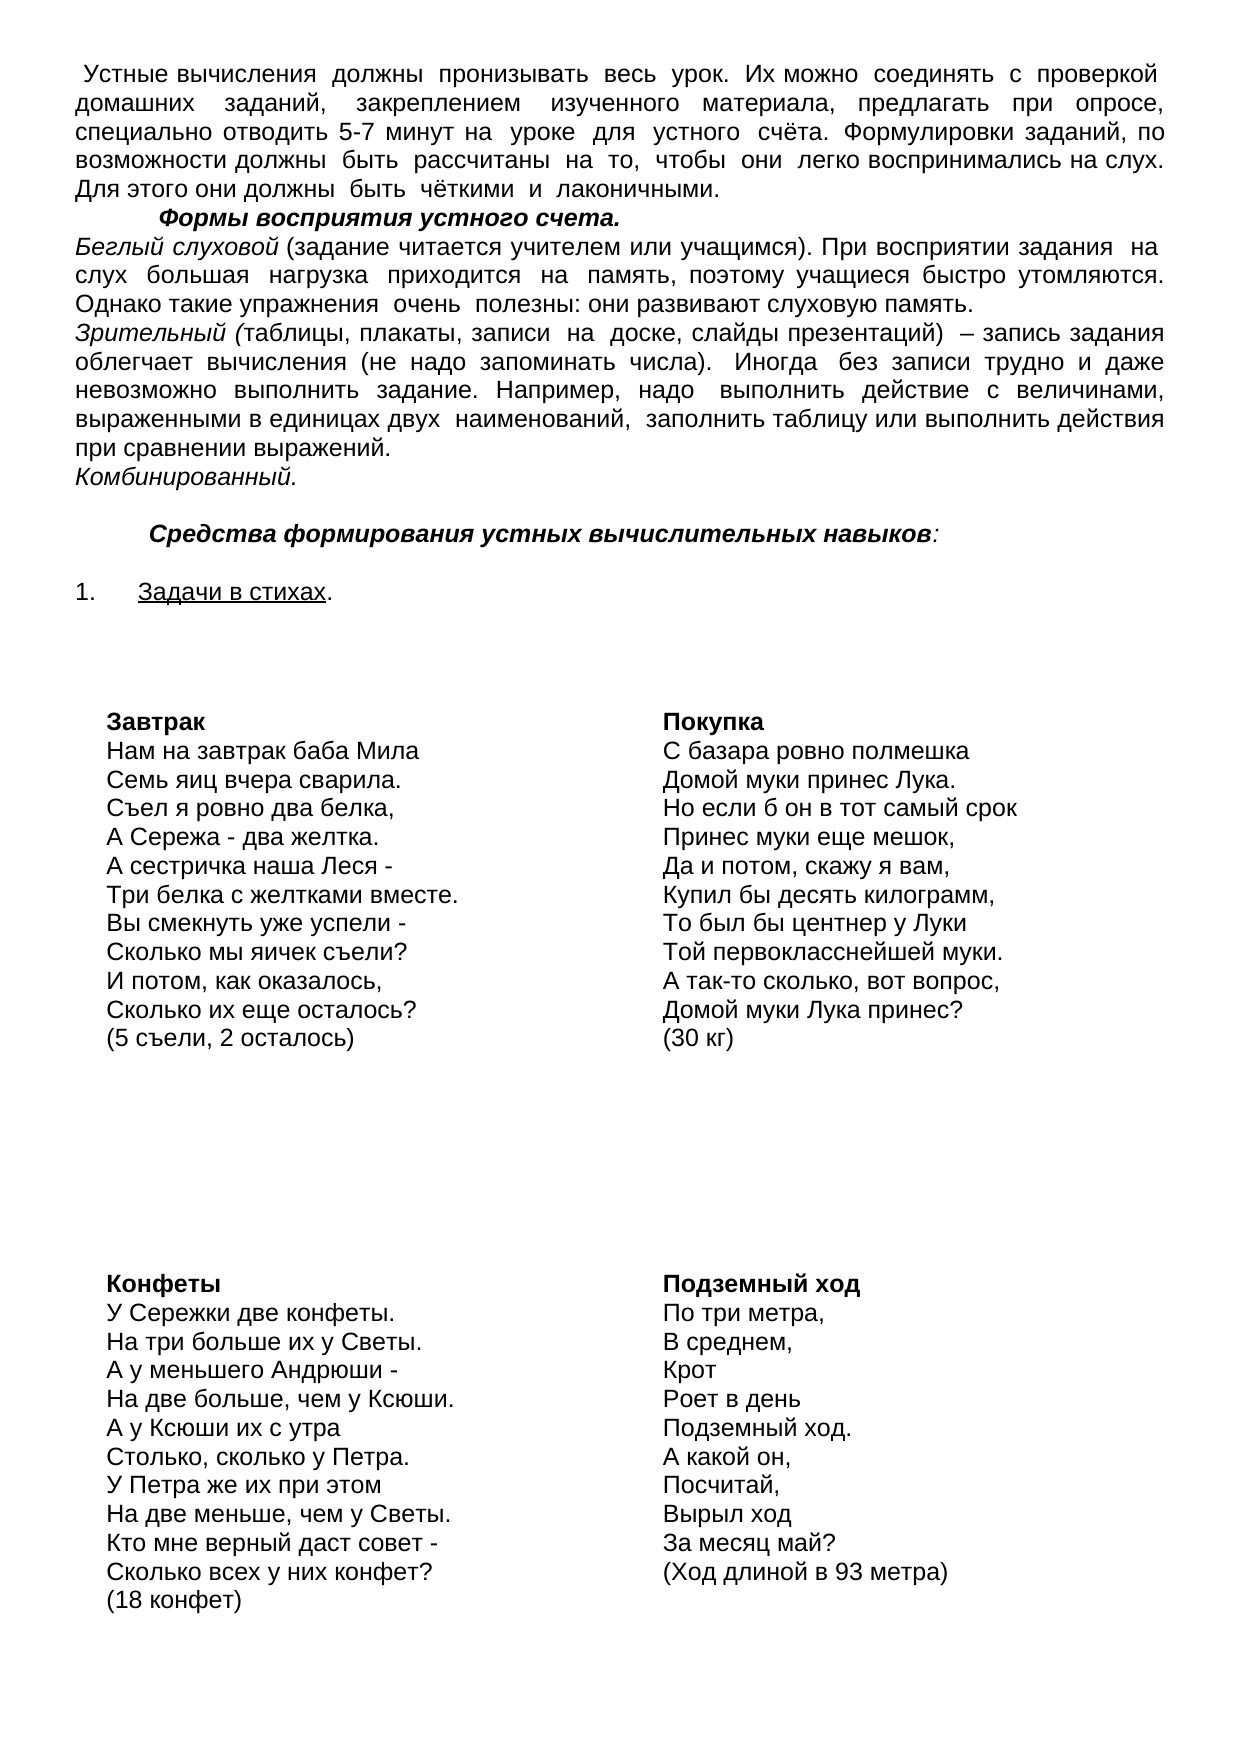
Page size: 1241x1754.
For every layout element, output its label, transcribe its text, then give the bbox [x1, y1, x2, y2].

text Беглый слуховой (задание читается учителем или учащимся). При восприятии задания на слух большая нагрузка приходится на память, поэтому учащиеся быстро утомляются. Однако такие упражнения очень полезны: они развивают слуховую память. [75, 232, 1165, 318]
text Зрительный (таблицы, плакаты, записи на доске, слайды презентаций) – запись задания облегчает вычисления (не надо запоминать числа). Иногда без записи трудно и даже невозможно выполнить задание. Например, надо выполнить действие с величинами, выраженными в единицах двух наименований, заполнить таблицу или выполнить действия при сравнении выражений. [75, 318, 1165, 462]
text Устные вычисления должны пронизывать весь урок. Их можно соединять с проверкой домашних заданий, закреплением изученного материала, предлагать при опросе, специально отводить 5-7 минут на уроке для устного счёта. Формулировки заданий, по возможности должны быть рассчитаны на то, чтобы они легко воспринимались на слух. Для этого они должны быть чёткими и лаконичными. [75, 59, 1165, 203]
table_cell Конфеты У Сережки две конфеты. На три больше их у Светы. А у меньшего Андрюши - На две больше, чем у Ксюши. А у Ксюши их с утра Столько, сколько у Петра. У Петра же их при этом На две меньше, чем у Светы. Кто мне верный даст совет - Сколько всех у них конфет? (18 конфет) [64, 1269, 620, 1658]
table_header Завтрак Нам на завтрак баба Мила Семь яиц вчера сварила. Съел я ровно два белка, А Сережа - два желтка. А сестричка наша Леся - Три белка с желтками вместе. Вы смекнуть уже успели - Сколько мы яичек съели? И потом, как оказалось, Сколько их еще осталось? (5 съели, 2 осталось) [64, 707, 620, 1269]
text Средства формирования устных вычислительных навыков: [75, 519, 1165, 548]
text Комбинированный. [75, 462, 1165, 490]
text Формы восприятия устного счета. [75, 203, 1165, 232]
text 1. Задачи в стихах. [75, 577, 1165, 605]
table_header Покупка С базара ровно полмешка Домой муки принес Лука. Но если б он в тот самый срок Принес муки еще мешок, Да и потом, скажу я вам, Купил бы десять килограмм, То был бы центнер у Луки Той первокласснейшей муки. А так-то сколько, вот вопрос, Домой муки Лука принес? (30 кг) [620, 707, 1176, 1269]
table_cell Подземный ход По три метра, В среднем, Крот Роет в день Подземный ход. А какой он, Посчитай, Вырыл ход За месяц май? (Ход длиной в 93 метра) [620, 1269, 1176, 1658]
